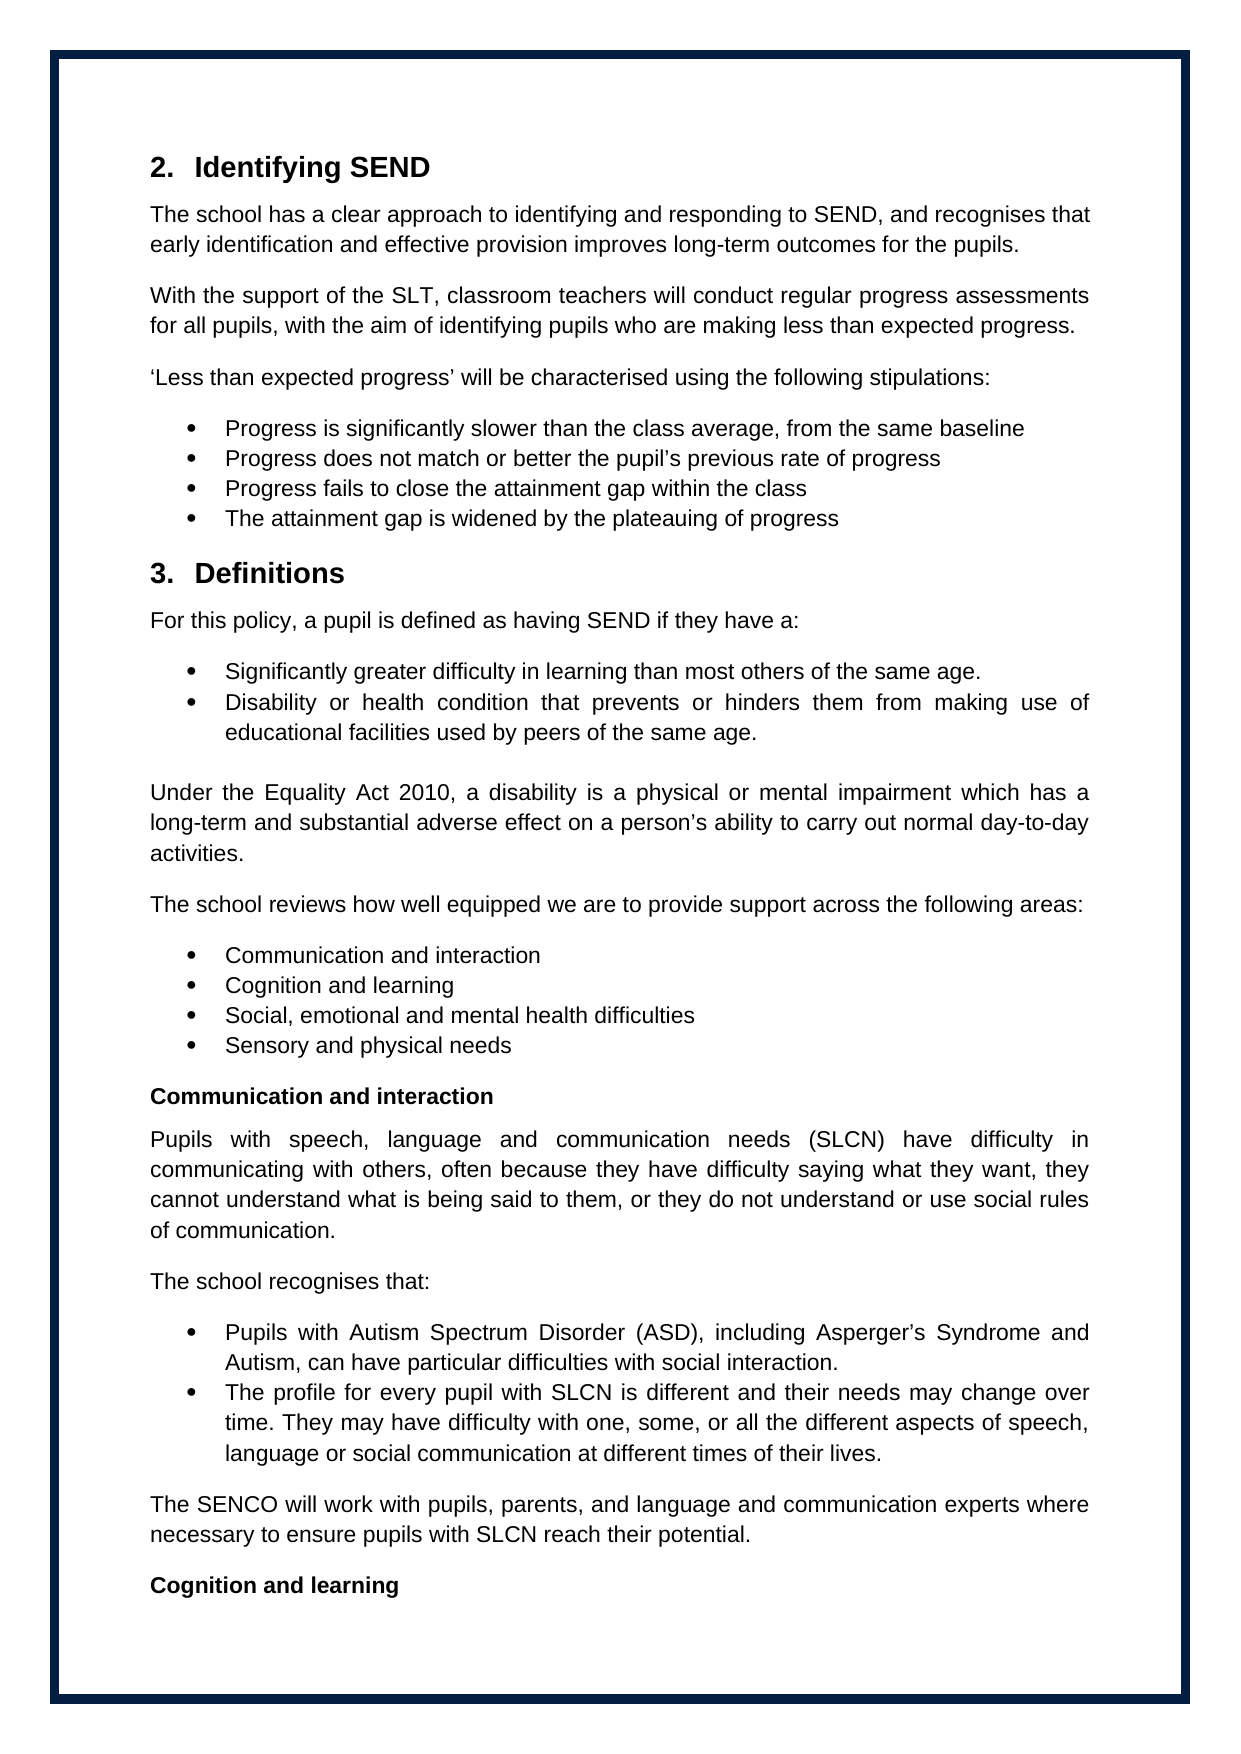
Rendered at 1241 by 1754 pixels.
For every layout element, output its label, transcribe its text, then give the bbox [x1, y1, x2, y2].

list The attainment gap is widened by the plateauing of progress [187, 505, 1090, 532]
list Disability or health condition that prevents or hinders them from making use of educational facilities used by peers of the same age. [187, 688, 1090, 745]
list Progress is significantly slower than the class average, from the same baseline [187, 414, 1090, 441]
text ‘Less than expected progress’ will be characterised using the following stipulations: [150, 363, 1090, 390]
text The school recognises that: [150, 1268, 1090, 1294]
list Social, emotional and mental health difficulties [187, 1002, 1090, 1028]
list Progress fails to close the attainment gap within the class [187, 475, 1090, 501]
text The school has a clear approach to identifying and responding to SEND, and recognises that early identification and effective provision improves long-term outcomes for the pupils. [150, 201, 1090, 258]
text Communication and interaction [150, 1083, 1090, 1110]
text The SENCO will work with pupils, parents, and language and communication experts where necessary to ensure pupils with SLCN reach their potential. [150, 1491, 1090, 1547]
list Significantly greater difficulty in learning than most others of the same age. [187, 658, 1090, 685]
list Progress does not match or better the pupil’s previous rate of progress [187, 445, 1090, 471]
text The school reviews how well equipped we are to provide support across the following areas: [150, 891, 1090, 917]
text Cognition and learning [150, 1572, 1090, 1598]
list Communication and interaction [187, 942, 1090, 968]
list Sensory and physical needs [187, 1032, 1090, 1059]
text With the support of the SLT, classroom teachers will conduct regular progress assessments for all pupils, with the aim of identifying pupils who are making less than expected progress. [150, 282, 1090, 339]
subtitle Definitions [150, 556, 1090, 590]
list Cognition and learning [187, 972, 1090, 998]
text For this policy, a pupil is defined as having SEND if they have a: [150, 607, 1090, 634]
list The profile for every pupil with SLCN is different and their needs may change over time. They may have difficulty with one, some, or all the different aspects of speech, language or social communication at different times of their lives. [187, 1379, 1090, 1466]
text Under the Equality Act 2010, a disability is a physical or mental impairment which has a long-term and substantial adverse effect on a person’s ability to carry out normal day-to-day activities. [150, 749, 1090, 866]
list Pupils with Autism Spectrum Disorder (ASD), including Asperger’s Syndrome and Autism, can have particular difficulties with social interaction. [187, 1319, 1090, 1375]
subtitle Identifying SEND [150, 150, 1090, 183]
text Pupils with speech, language and communication needs (SLCN) have difficulty in communicating with others, often because they have difficulty saying what they want, they cannot understand what is being said to them, or they do not understand or use social rules of communication. [150, 1126, 1090, 1243]
